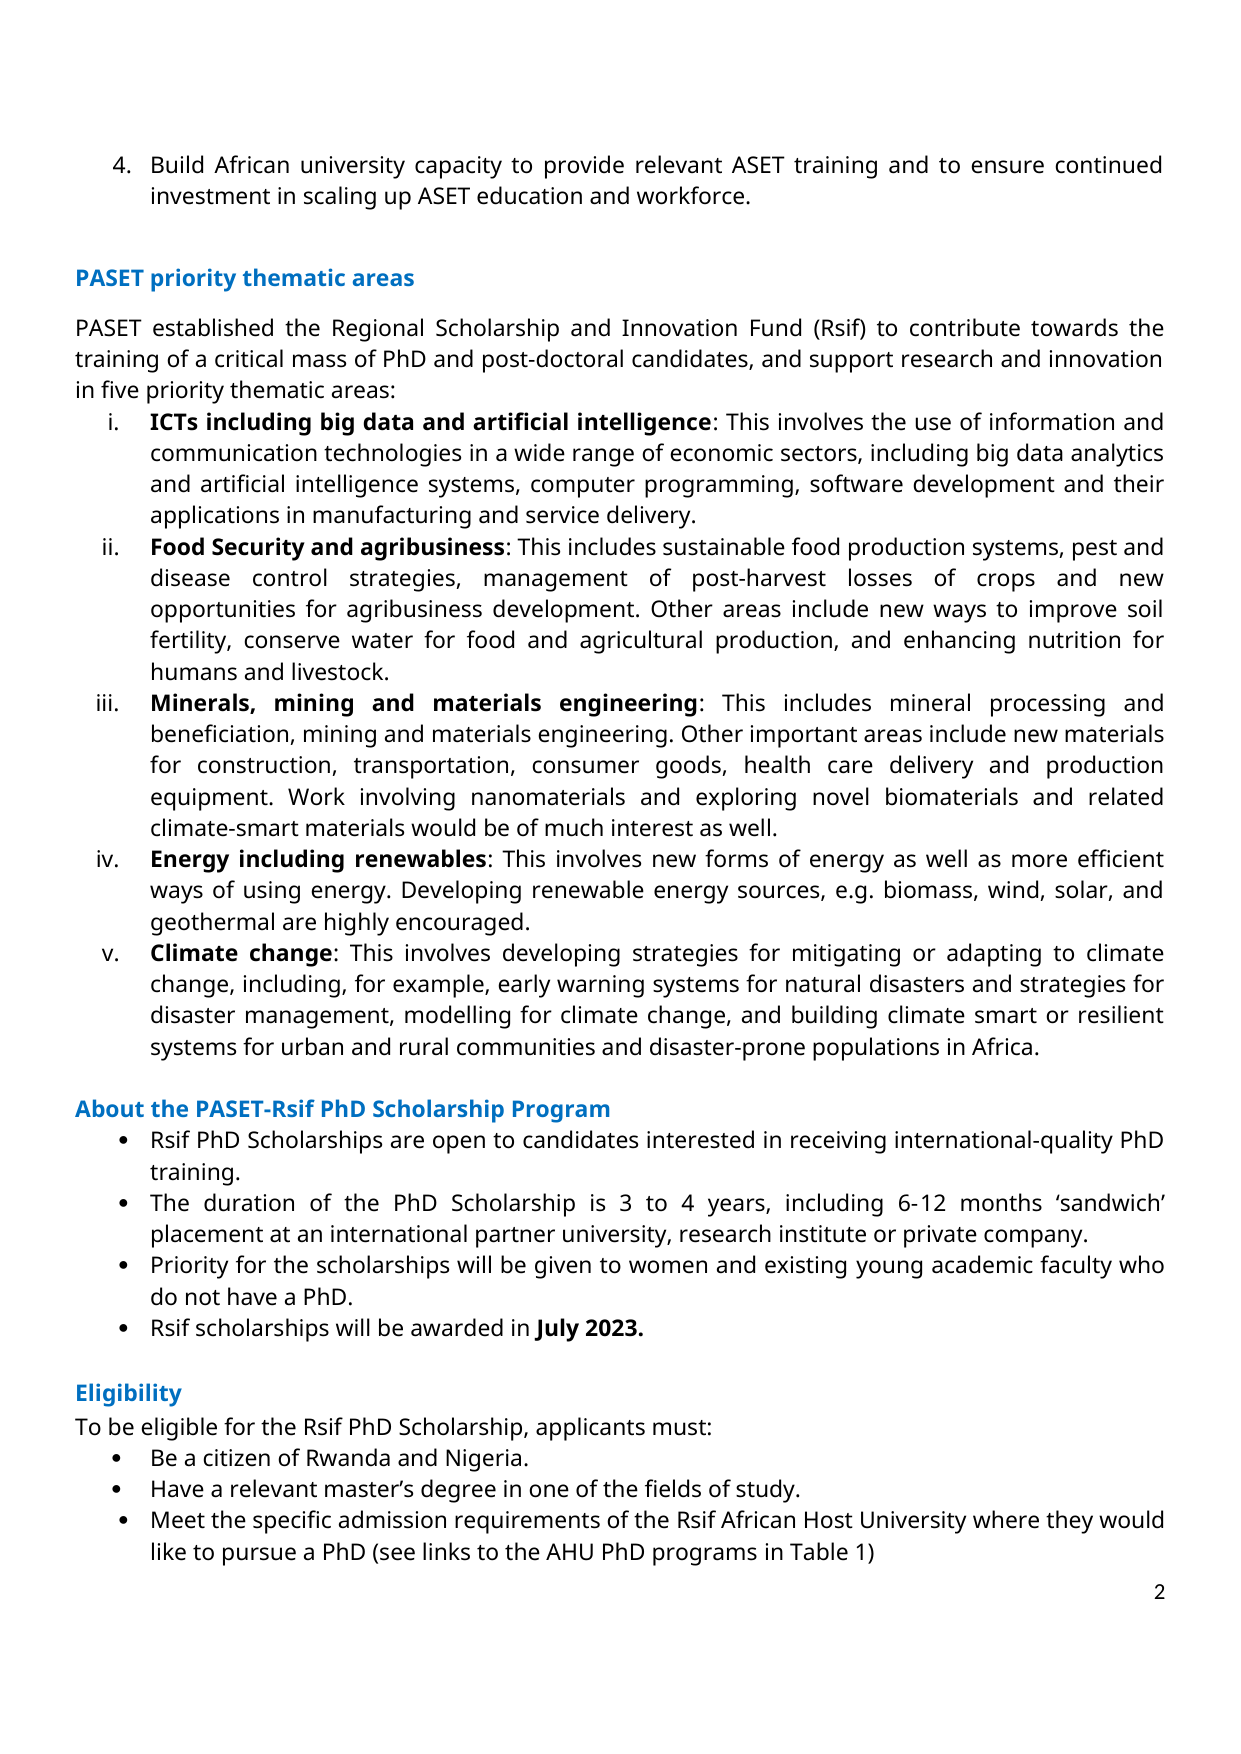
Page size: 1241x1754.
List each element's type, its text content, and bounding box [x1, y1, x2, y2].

list Climate change: This involves developing strategies for mitigating or adapting to climate change, including, for example, early warning systems for natural disasters and strategies for disaster management, modelling for climate change, and building climate smart or resilient systems for urban and rural communities and disaster-prone populations in Africa. [119, 937, 1165, 1062]
text To be eligible for the Rsif PhD Scholarship, applicants must: [75, 1411, 1165, 1442]
list Build African university capacity to provide relevant ASET training and to ensure continued investment in scaling up ASET education and workforce. [112, 149, 1165, 211]
list Priority for the scholarships will be given to women and existing young academic faculty who do not have a PhD. [119, 1249, 1165, 1312]
list Energy including renewables: This involves new forms of energy as well as more efficient ways of using energy. Developing renewable energy sources, e.g. biomass, wind, solar, and geothermal are highly encouraged. [119, 843, 1165, 937]
text PASET priority thematic areas [75, 262, 1165, 293]
text About the PASET-Rsif PhD Scholarship Program [75, 1093, 1165, 1124]
list Have a relevant master’s degree in one of the fields of study. [112, 1473, 1165, 1504]
list Minerals, mining and materials engineering: This includes mineral processing and beneficiation, mining and materials engineering. Other important areas include new materials for construction, transportation, consumer goods, health care delivery and production equipment. Work involving nanomaterials and exploring novel biomaterials and related climate-smart materials would be of much interest as well. [119, 687, 1165, 843]
text Eligibility [75, 1377, 1165, 1408]
text PASET established the Regional Scholarship and Innovation Fund (Rsif) to contribute towards the training of a critical mass of PhD and post-doctoral candidates, and support research and innovation in five priority thematic areas: [75, 312, 1165, 406]
list Be a citizen of Rwanda and Nigeria. [112, 1442, 1165, 1473]
list Food Security and agribusiness: This includes sustainable food production systems, pest and disease control strategies, management of post-harvest losses of crops and new opportunities for agribusiness development. Other areas include new ways to improve soil fertility, conserve water for food and agricultural production, and enhancing nutrition for humans and livestock. [119, 531, 1165, 687]
list Meet the specific admission requirements of the Rsif African Host University where they would like to pursue a PhD (see links to the AHU PhD programs in Table 1) [119, 1504, 1165, 1567]
list Rsif scholarships will be awarded in July 2023. [119, 1312, 1165, 1343]
list Rsif PhD Scholarships are open to candidates interested in receiving international-quality PhD training. [119, 1124, 1165, 1187]
list ICTs including big data and artificial intelligence: This involves the use of information and communication technologies in a wide range of economic sectors, including big data analytics and artificial intelligence systems, computer programming, software development and their applications in manufacturing and service delivery. [119, 406, 1165, 531]
list The duration of the PhD Scholarship is 3 to 4 years, including 6-12 months ‘sandwich’ placement at an international partner university, research institute or private company. [119, 1187, 1165, 1249]
